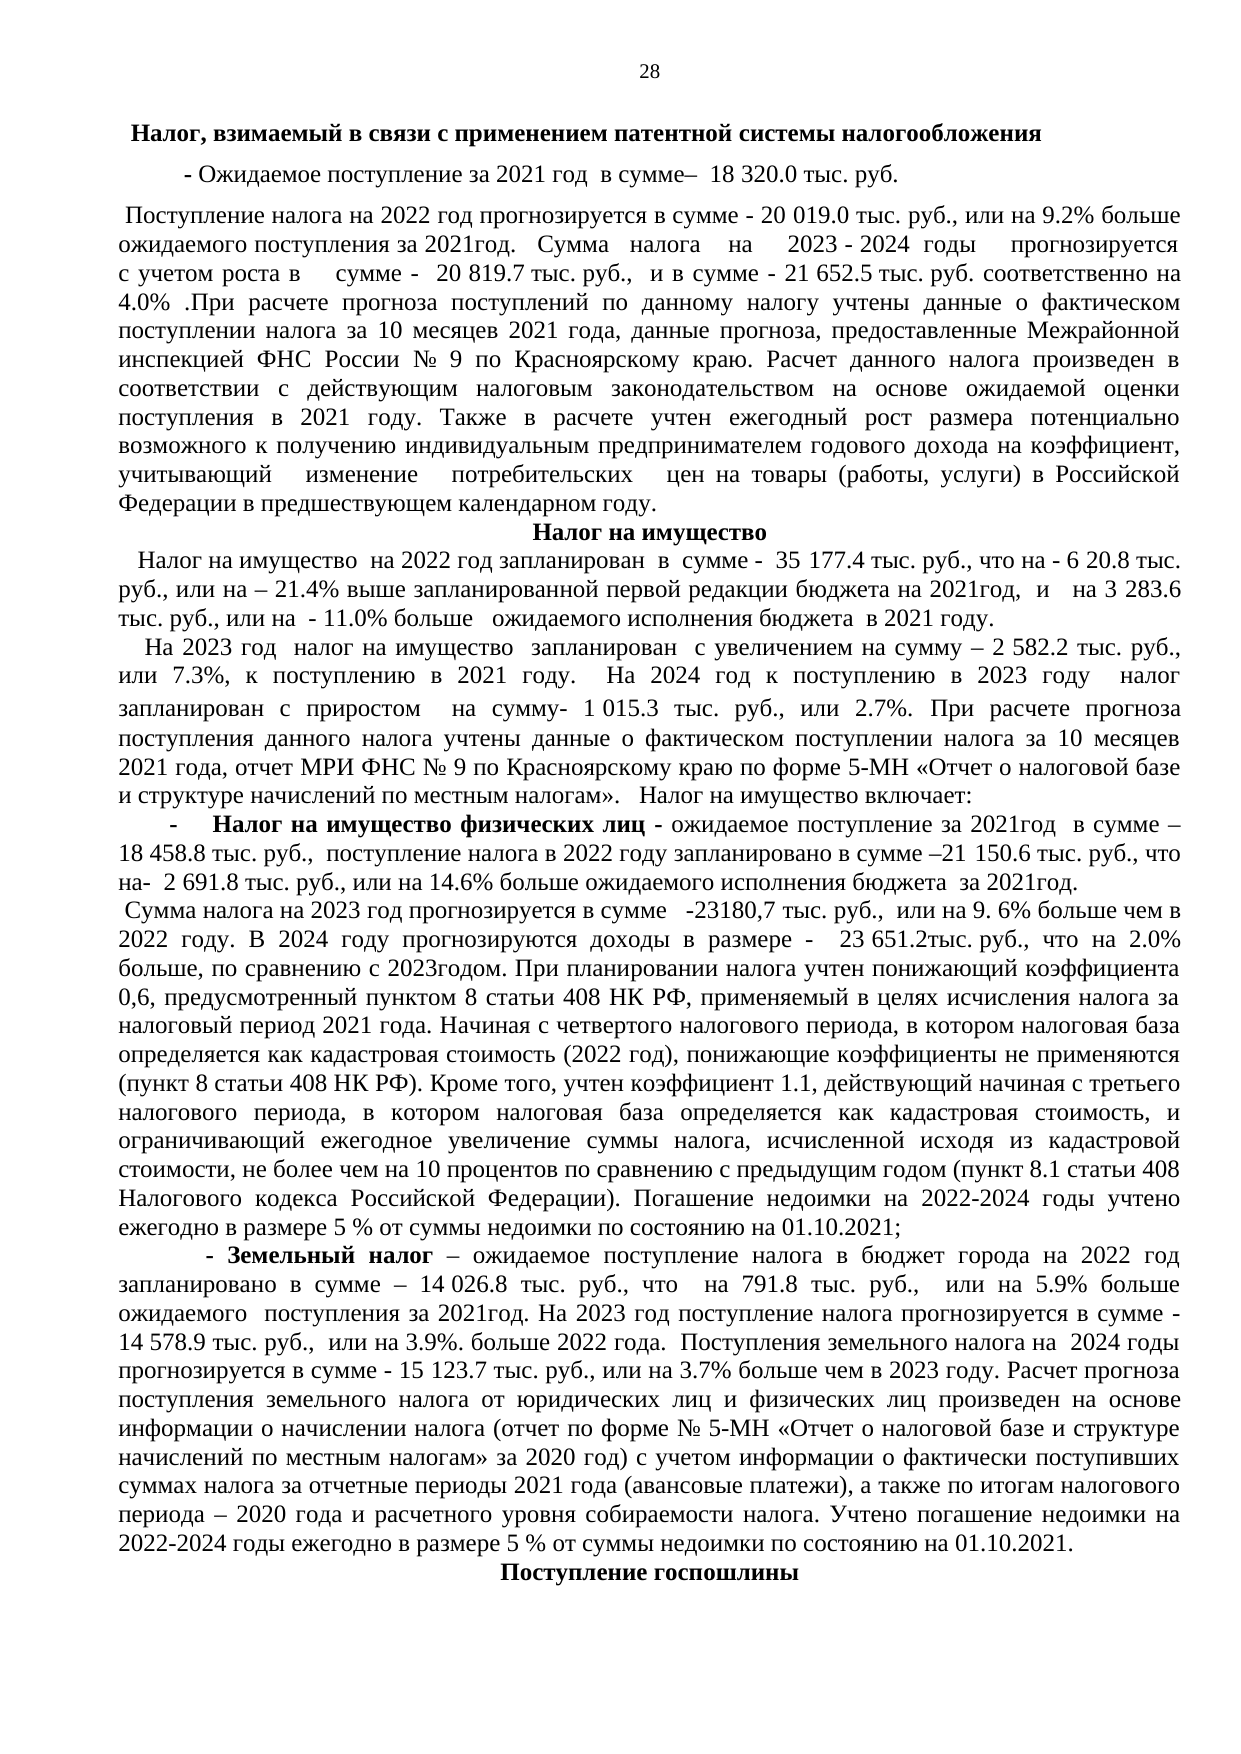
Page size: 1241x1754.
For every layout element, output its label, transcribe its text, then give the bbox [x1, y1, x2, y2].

text - Земельный налог – ожидаемое поступление налога в бюджет города на 2022 год запланировано в сумме – 14 026.8 тыс. руб., что на 791.8 тыс. руб., или на 5.9% больше ожидаемого поступления за 2021год. На 2023 год поступление налога прогнозируется в сумме - 14 578.9 тыс. руб., или на 3.9%. больше 2022 года. Поступления земельного налога на 2024 годы прогнозируется в сумме - 15 123.7 тыс. руб., или на 3.7% больше чем в 2023 году. Расчет прогноза поступления земельного налога от юридических лиц и физических лиц произведен на основе информации о начислении налога (отчет по форме № 5-МН «Отчет о налоговой базе и структуре начислений по местным налогам» за 2020 год) с учетом информации о фактически поступивших суммах налога за отчетные периоды 2021 года (авансовые платежи), а также по итогам налогового периода – 2020 года и расчетного уровня собираемости налога. Учтено погашение недоимки на 2022-2024 годы ежегодно в размере 5 % от суммы недоимки по состоянию на 01.10.2021. [118, 1240, 1181, 1557]
text Налог на имущество на 2022 год запланирован в сумме - 35 177.4 тыс. руб., что на - 6 20.8 тыс. руб., или на – 21.4% выше запланированной первой редакции бюджета на 2021год, и на 3 283.6 тыс. руб., или на - 11.0% больше ожидаемого исполнения бюджета в 2021 году. [118, 546, 1181, 632]
text Поступление налога на 2022 год прогнозируется в сумме - 20 019.0 тыс. руб., или на 9.2% больше ожидаемого поступления за 2021год. Сумма налога на 2023 - 2024 годы прогнозируется с учетом роста в сумме - 20 819.7 тыс. руб., и в сумме - 21 652.5 тыс. руб. соответственно на 4.0% .При расчете прогноза поступлений по данному налогу учтены данные о фактическом поступлении налога за 10 месяцев 2021 года, данные прогноза, предоставленные Межрайонной инспекцией ФНС России № 9 по Красноярскому краю. Расчет данного налога произведен в соответствии с действующим налоговым законодательством на основе ожидаемой оценки поступления в 2021 году. Также в расчете учтен ежегодный рост размера потенциально возможного к получению индивидуальным предпринимателем годового дохода на коэффициент, учитывающий изменение потребительских цен на товары (работы, услуги) в Российской Федерации в предшествующем календарном году. [118, 201, 1181, 517]
text Налог, взимаемый в связи с применением патентной системы налогообложения [118, 118, 1181, 147]
text Поступление госпошлины [118, 1557, 1181, 1585]
text Налог на имущество [118, 517, 1181, 546]
text На 2023 год налог на имущество запланирован с увеличением на сумму – 2 582.2 тыс. руб., или 7.3%, к поступлению в 2021 году. На 2024 год к поступлению в 2023 году налог запланирован с приростом на сумму- 1 015.3 тыс. руб., или 2.7%. При расчете прогноза поступления данного налога учтены данные о фактическом поступлении налога за 10 месяцев 2021 года, отчет МРИ ФНС № 9 по Красноярскому краю по форме 5-МН «Отчет о налоговой базе и структуре начислений по местным налогам». Налог на имущество включает: [118, 632, 1181, 809]
text Сумма налога на 2023 год прогнозируется в сумме -23180,7 тыс. руб., или на 9. 6% больше чем в 2022 году. В 2024 году прогнозируются доходы в размере - 23 651.2тыс. руб., что на 2.0% больше, по сравнению с 2023годом. При планировании налога учтен понижающий коэффициента 0,6, предусмотренный пунктом 8 статьи 408 НК РФ, применяемый в целях исчисления налога за налоговый период 2021 года. Начиная с четвертого налогового периода, в котором налоговая база определяется как кадастровая стоимость (2022 год), понижающие коэффициенты не применяются (пункт 8 статьи 408 НК РФ). Кроме того, учтен коэффициент 1.1, действующий начиная с третьего налогового периода, в котором налоговая база определяется как кадастровая стоимость, и ограничивающий ежегодное увеличение суммы налога, исчисленной исходя из кадастровой стоимости, не более чем на 10 процентов по сравнению с предыдущим годом (пункт 8.1 статьи 408 Налогового кодекса Российской Федерации). Погашение недоимки на 2022-2024 годы учтено ежегодно в размере 5 % от суммы недоимки по состоянию на 01.10.2021; [118, 895, 1181, 1240]
text - Ожидаемое поступление за 2021 год в сумме– 18 320.0 тыс. руб. [118, 159, 1181, 188]
text - Налог на имущество физических лиц - ожидаемое поступление за 2021год в сумме – 18 458.8 тыс. руб., поступление налога в 2022 году запланировано в сумме –21 150.6 тыс. руб., что на- 2 691.8 тыс. руб., или на 14.6% больше ожидаемого исполнения бюджета за 2021год. [118, 809, 1181, 895]
